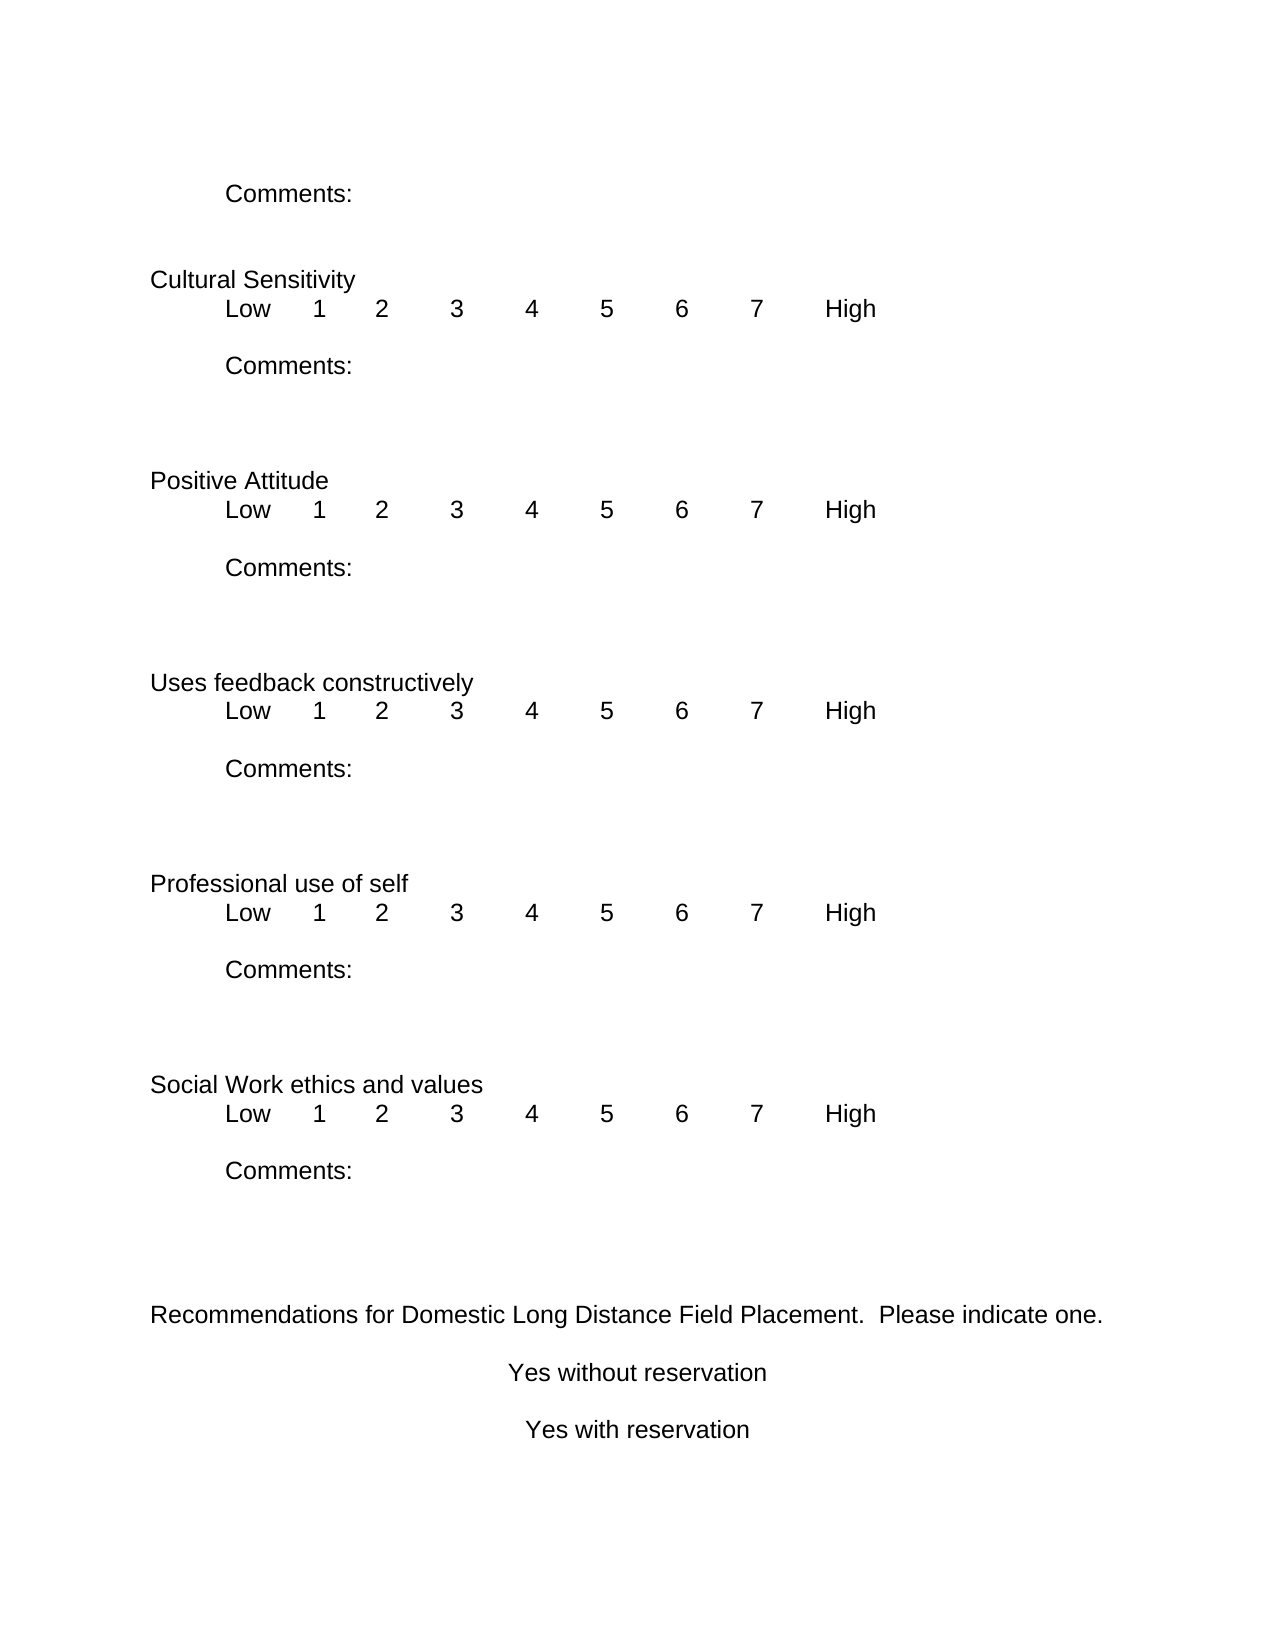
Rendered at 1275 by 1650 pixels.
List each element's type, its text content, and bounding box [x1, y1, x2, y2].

text Low 1 2 3 4 5 6 7 High [150, 294, 1125, 322]
text Low 1 2 3 4 5 6 7 High [150, 495, 1125, 524]
text Low 1 2 3 4 5 6 7 High [150, 897, 1125, 926]
text Cultural Sensitivity [150, 265, 1125, 294]
text Social Work ethics and values [150, 1070, 1125, 1099]
text Comments: [150, 552, 1125, 581]
text Yes with reservation [150, 1415, 1125, 1444]
text Low 1 2 3 4 5 6 7 High [150, 1099, 1125, 1127]
text Professional use of self [150, 869, 1125, 897]
text Comments: [150, 179, 1125, 207]
text Comments: [150, 1156, 1125, 1185]
text Comments: [150, 351, 1125, 380]
text Yes without reservation [150, 1357, 1125, 1386]
text Comments: [150, 955, 1125, 984]
text Recommendations for Domestic Long Distance Field Placement. Please indicate one. [150, 1300, 1125, 1329]
text Uses feedback constructively [150, 667, 1125, 696]
text Positive Attitude [150, 466, 1125, 495]
text Low 1 2 3 4 5 6 7 High [150, 696, 1125, 725]
text Comments: [150, 754, 1125, 782]
